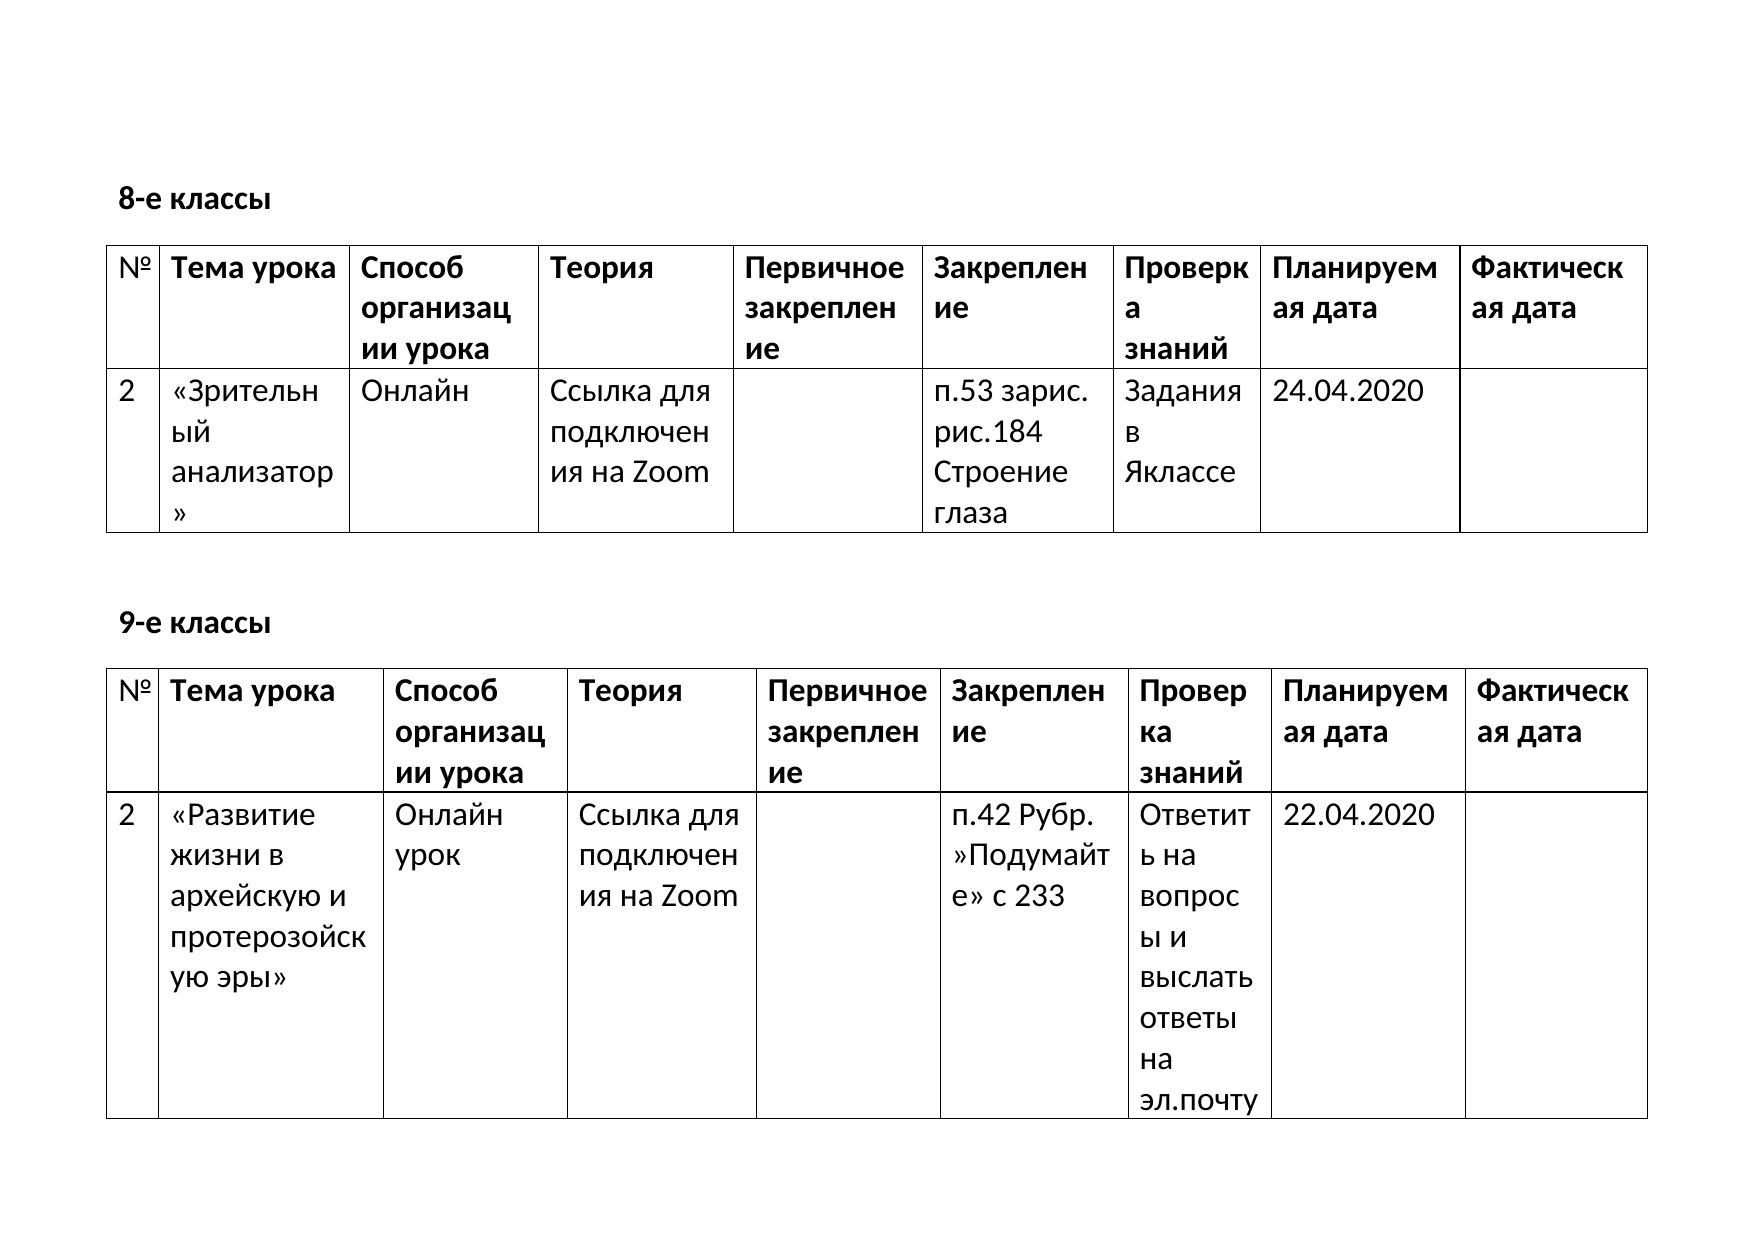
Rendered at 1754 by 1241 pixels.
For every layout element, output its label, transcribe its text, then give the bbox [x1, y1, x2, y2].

table_header № [107, 669, 158, 791]
table_cell «Развитие жизни в архейскую и протерозойскую эры» [159, 793, 383, 1118]
table_cell Ответить на вопросы и выслать ответы на эл.почту [1129, 793, 1271, 1118]
text 8-е классы [118, 177, 1636, 218]
table_header № [107, 246, 159, 368]
table_header Тема урока [159, 669, 383, 791]
table_cell Задания в Яклассе [1114, 369, 1260, 532]
table_header Закрепление [941, 669, 1128, 791]
table_cell [734, 369, 922, 532]
table_header Теория [568, 669, 756, 791]
table_cell 2 [107, 369, 159, 532]
table_cell [1461, 369, 1647, 532]
table_header Фактическая дата [1466, 669, 1647, 791]
table_header Тема урока [160, 246, 349, 368]
table_cell Онлайн урок [384, 793, 567, 1118]
table_header Проверка знаний [1129, 669, 1271, 791]
table_header Проверка знаний [1114, 246, 1260, 368]
table_cell [1466, 793, 1647, 1118]
table_cell 22.04.2020 [1272, 793, 1465, 1118]
table_cell Ссылка для подключения на Zoom [568, 793, 756, 1118]
table_header Первичное закрепление [734, 246, 922, 368]
table_header Теория [539, 246, 733, 368]
table_cell п.53 зарис. рис.184 Строение глаза [923, 369, 1113, 532]
table_cell [757, 793, 940, 1118]
text 9-е классы [118, 601, 1636, 641]
table_cell «Зрительный анализатор» [160, 369, 349, 532]
table_header Планируемая дата [1272, 669, 1465, 791]
table_header Первичное закрепление [757, 669, 940, 791]
table_cell Онлайн [350, 369, 538, 532]
table_header Способ организации урока [384, 669, 567, 791]
table_header Планируемая дата [1261, 246, 1459, 368]
table_cell 24.04.2020 [1261, 369, 1459, 532]
table_cell п.42 Рубр. »Подумайте» с 233 [941, 793, 1128, 1118]
table_cell 2 [107, 793, 158, 1118]
table_header Фактическая дата [1461, 246, 1647, 368]
table_cell Ссылка для подключения на Zoom [539, 369, 733, 532]
table_header Способ организации урока [350, 246, 538, 368]
table_header Закрепление [923, 246, 1113, 368]
